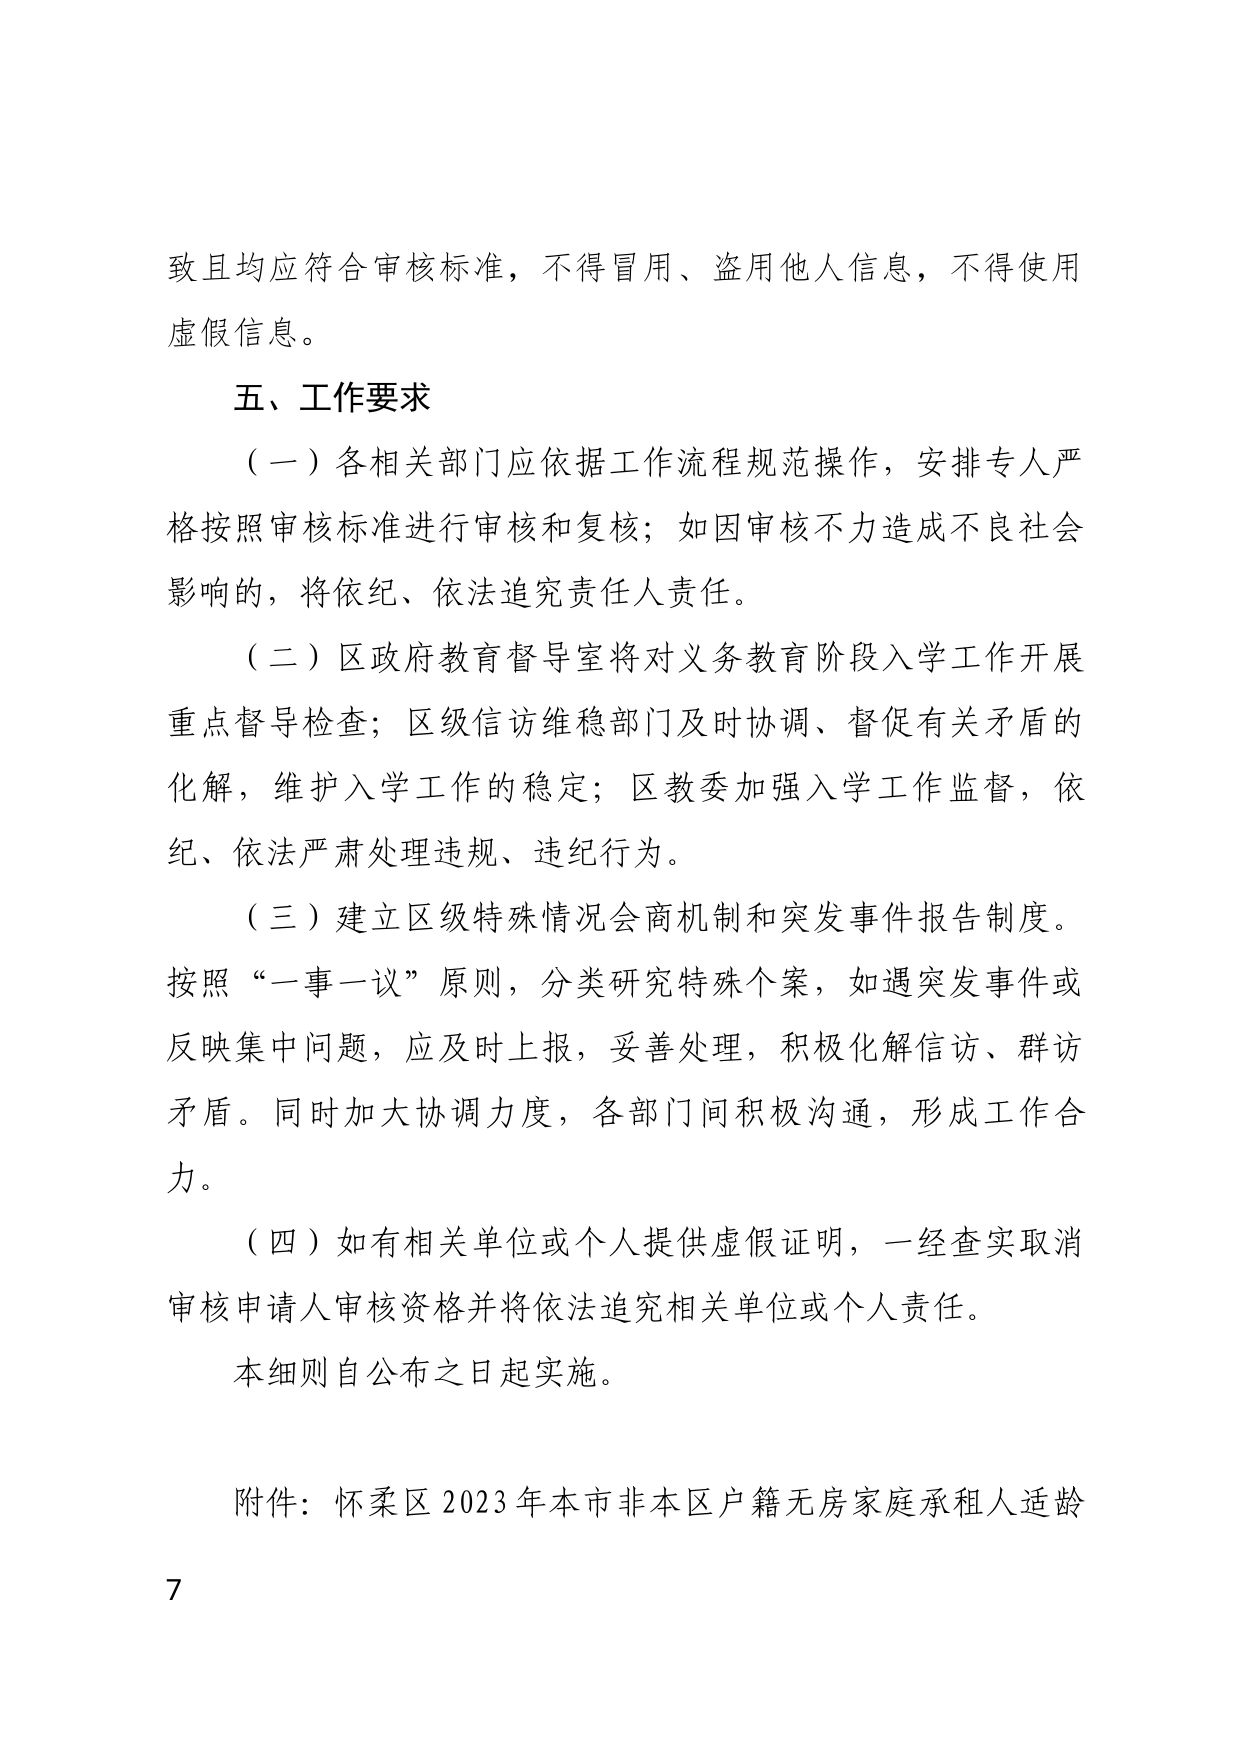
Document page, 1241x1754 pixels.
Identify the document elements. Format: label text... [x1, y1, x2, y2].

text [165, 233, 1087, 363]
text （四）如有相关单位或个人提供虚假证明，一经查实取消审核申请人审核资格并将依法追究相关单位或个人责任。 [165, 1208, 1087, 1338]
text （二）区政府教育督导室将对义务教育阶段入学工作开展重点督导检查；区级信访维稳部门及时协调、督促有关矛盾的化解，维护入学工作的稳定；区教委加强入学工作监督，依纪、依法严肃处理违规、违纪行为。 [165, 623, 1087, 883]
text 五、工作要求 [165, 363, 1087, 428]
text 本细则自公布之日起实施。 [165, 1338, 1087, 1403]
text （一）各相关部门应依据工作流程规范操作，安排专人严格按照审核标准进行审核和复核；如因审核不力造成不良社会影响的，将依纪、依法追究责任人责任。 [165, 428, 1087, 623]
text （三）建立区级特殊情况会商机制和突发事件报告制度。按照“一事一议”原则，分类研究特殊个案，如遇突发事件或反映集中问题，应及时上报，妥善处理，积极化解信访、群访矛盾。同时加大协调力度，各部门间积极沟通，形成工作合力。 [165, 883, 1087, 1208]
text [232, 1468, 1087, 1533]
